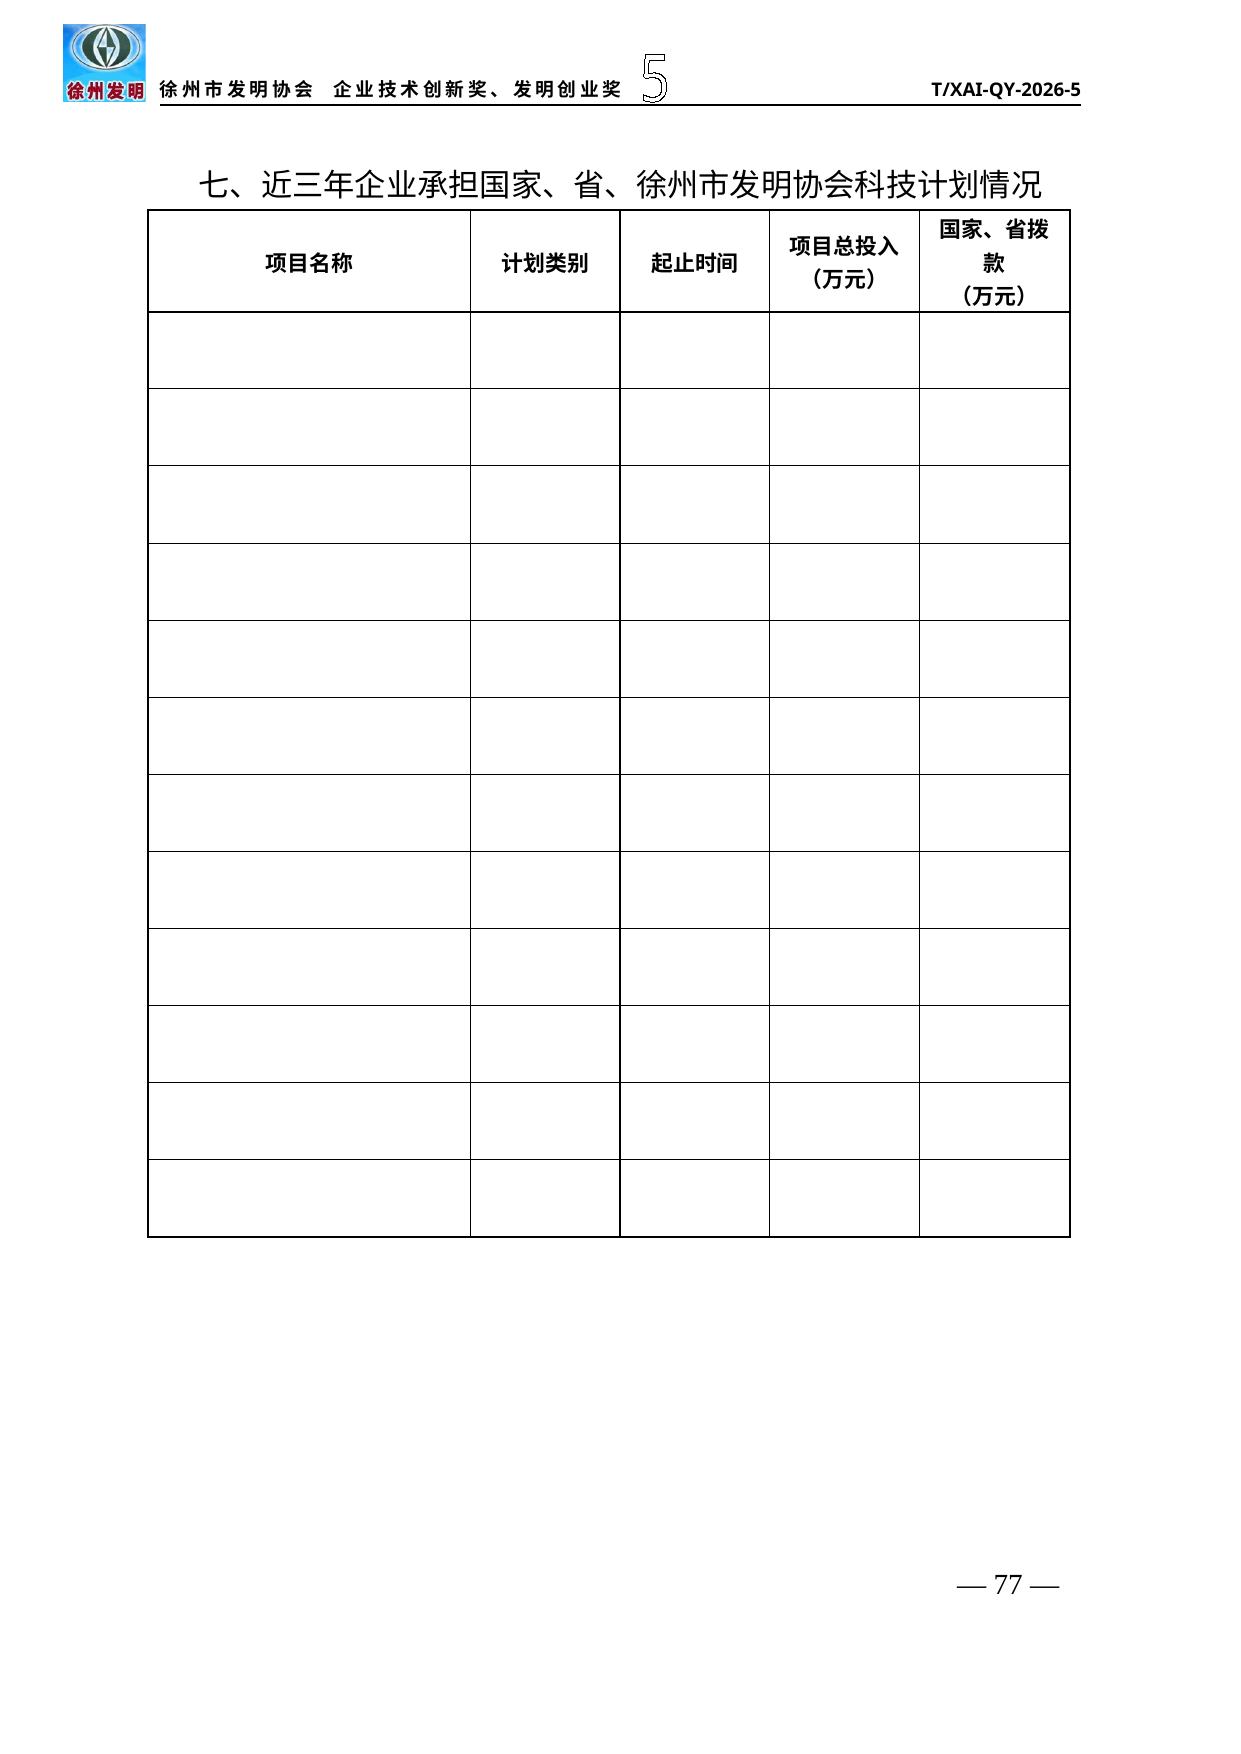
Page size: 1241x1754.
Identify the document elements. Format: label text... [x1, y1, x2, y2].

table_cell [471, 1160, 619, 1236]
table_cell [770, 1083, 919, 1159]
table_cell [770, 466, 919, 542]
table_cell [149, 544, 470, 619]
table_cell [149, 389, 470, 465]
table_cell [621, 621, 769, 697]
picture [63, 24, 146, 102]
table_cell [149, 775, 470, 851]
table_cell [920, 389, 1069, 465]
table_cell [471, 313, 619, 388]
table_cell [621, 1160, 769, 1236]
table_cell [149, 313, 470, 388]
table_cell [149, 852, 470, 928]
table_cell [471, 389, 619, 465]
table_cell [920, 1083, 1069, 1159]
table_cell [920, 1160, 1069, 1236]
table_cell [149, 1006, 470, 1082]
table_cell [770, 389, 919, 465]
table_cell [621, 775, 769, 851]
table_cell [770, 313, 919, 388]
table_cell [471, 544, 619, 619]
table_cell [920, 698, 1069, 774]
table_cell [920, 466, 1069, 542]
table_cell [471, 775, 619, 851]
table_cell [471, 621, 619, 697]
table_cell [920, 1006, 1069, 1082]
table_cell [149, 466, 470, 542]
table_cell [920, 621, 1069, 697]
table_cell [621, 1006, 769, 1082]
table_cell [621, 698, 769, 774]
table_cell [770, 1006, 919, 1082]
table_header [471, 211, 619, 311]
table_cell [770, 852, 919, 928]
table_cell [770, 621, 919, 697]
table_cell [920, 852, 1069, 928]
text 七、近三年企业承担国家、省、徐州市发明协会科技计划情况 [159, 148, 1081, 209]
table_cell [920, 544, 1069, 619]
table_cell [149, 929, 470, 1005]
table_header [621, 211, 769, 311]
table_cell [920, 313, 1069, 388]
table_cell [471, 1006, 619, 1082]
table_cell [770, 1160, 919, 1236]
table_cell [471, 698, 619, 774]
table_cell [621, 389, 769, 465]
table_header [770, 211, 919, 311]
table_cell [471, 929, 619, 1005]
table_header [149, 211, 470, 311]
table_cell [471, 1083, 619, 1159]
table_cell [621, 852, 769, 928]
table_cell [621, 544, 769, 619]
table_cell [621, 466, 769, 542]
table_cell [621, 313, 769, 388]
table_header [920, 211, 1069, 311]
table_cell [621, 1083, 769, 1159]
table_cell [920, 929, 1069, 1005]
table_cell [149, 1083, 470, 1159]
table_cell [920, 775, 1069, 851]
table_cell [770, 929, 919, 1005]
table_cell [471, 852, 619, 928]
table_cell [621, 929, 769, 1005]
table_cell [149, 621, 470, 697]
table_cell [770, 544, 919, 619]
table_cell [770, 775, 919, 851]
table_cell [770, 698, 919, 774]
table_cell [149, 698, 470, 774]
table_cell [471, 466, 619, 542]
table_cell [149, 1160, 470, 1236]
